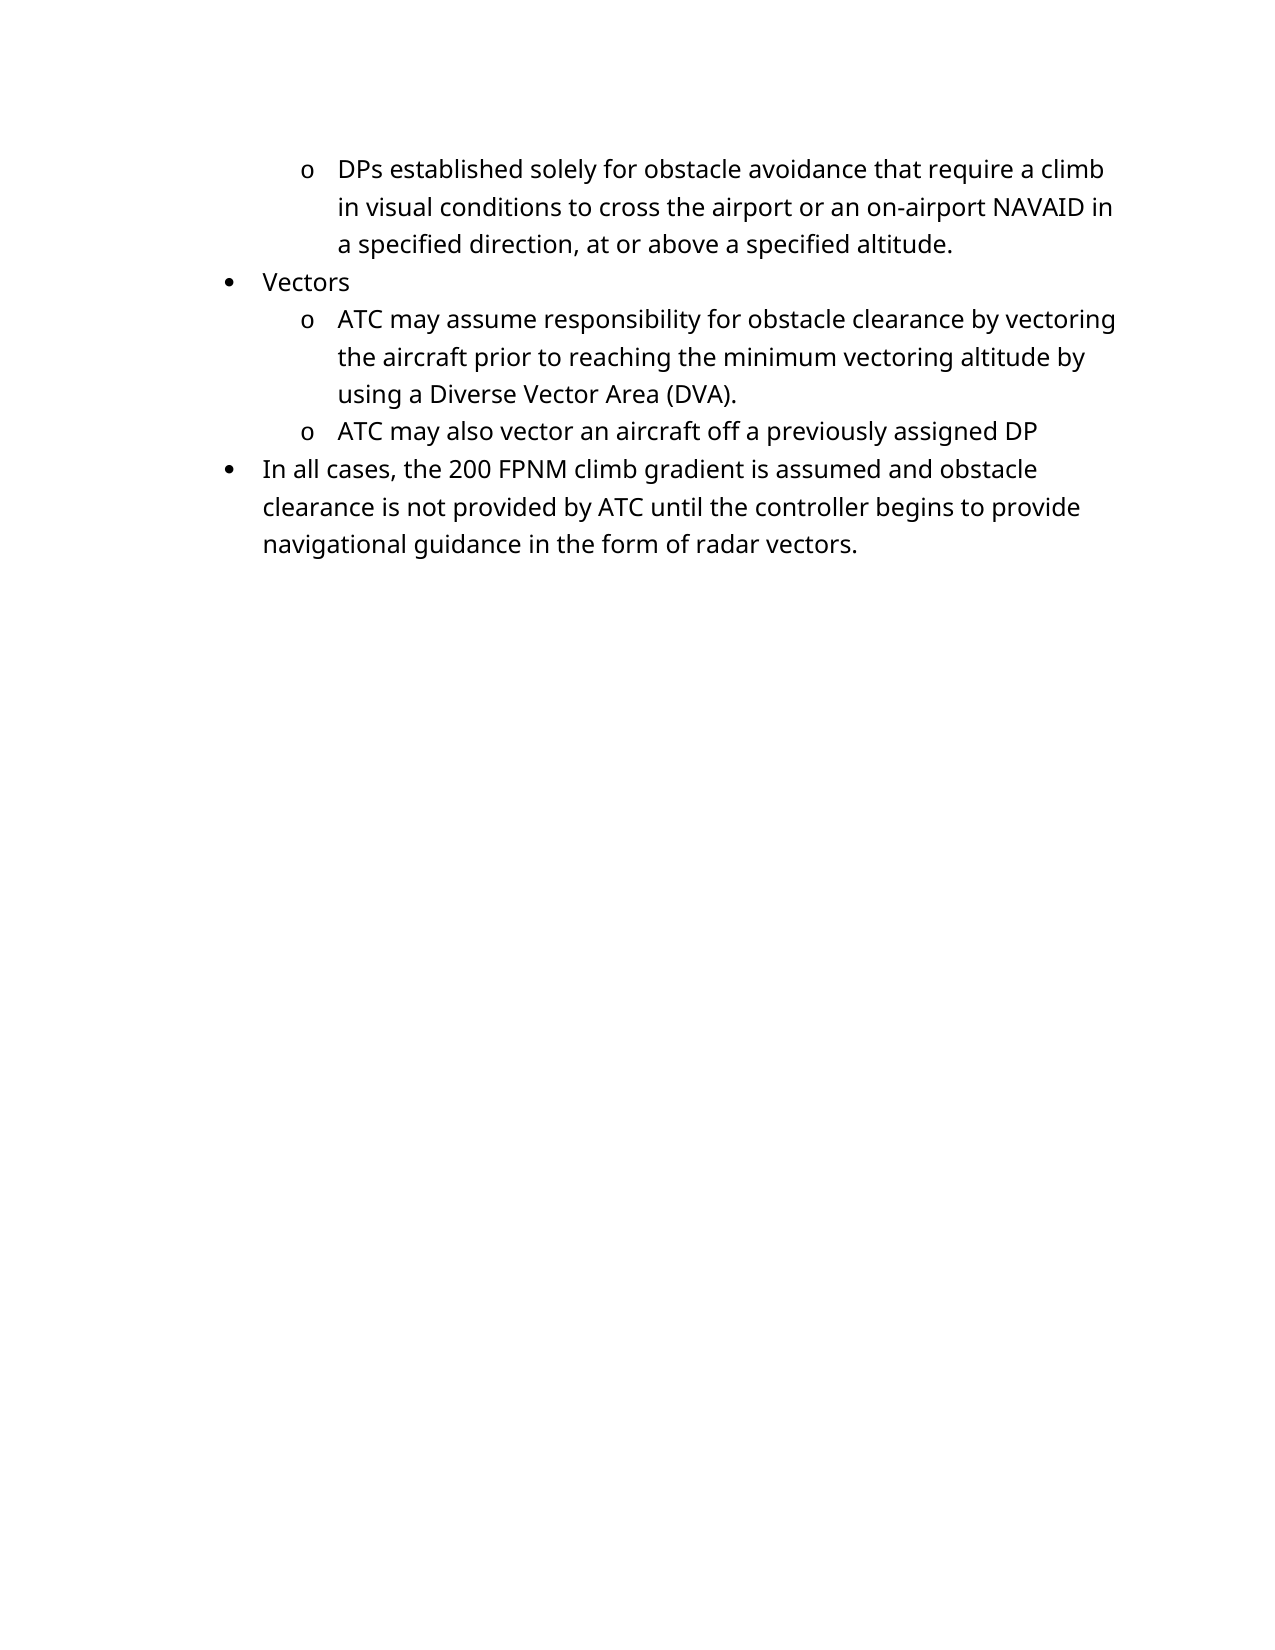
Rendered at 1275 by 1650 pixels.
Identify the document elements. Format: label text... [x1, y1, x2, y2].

list ATC may also vector an aircraft off a previously assigned DP [300, 412, 1125, 450]
list DPs established solely for obstacle avoidance that require a climb in visual conditions to cross the airport or an on-airport NAVAID in a specified direction, at or above a specified altitude. [300, 150, 1125, 262]
list In all cases, the 200 FPNM climb gradient is assumed and obstacle clearance is not provided by ATC until the controller begins to provide navigational guidance in the form of radar vectors. [225, 450, 1125, 562]
list ATC may assume responsibility for obstacle clearance by vectoring the aircraft prior to reaching the minimum vectoring altitude by using a Diverse Vector Area (DVA). [300, 300, 1125, 412]
list Vectors [225, 262, 1125, 300]
